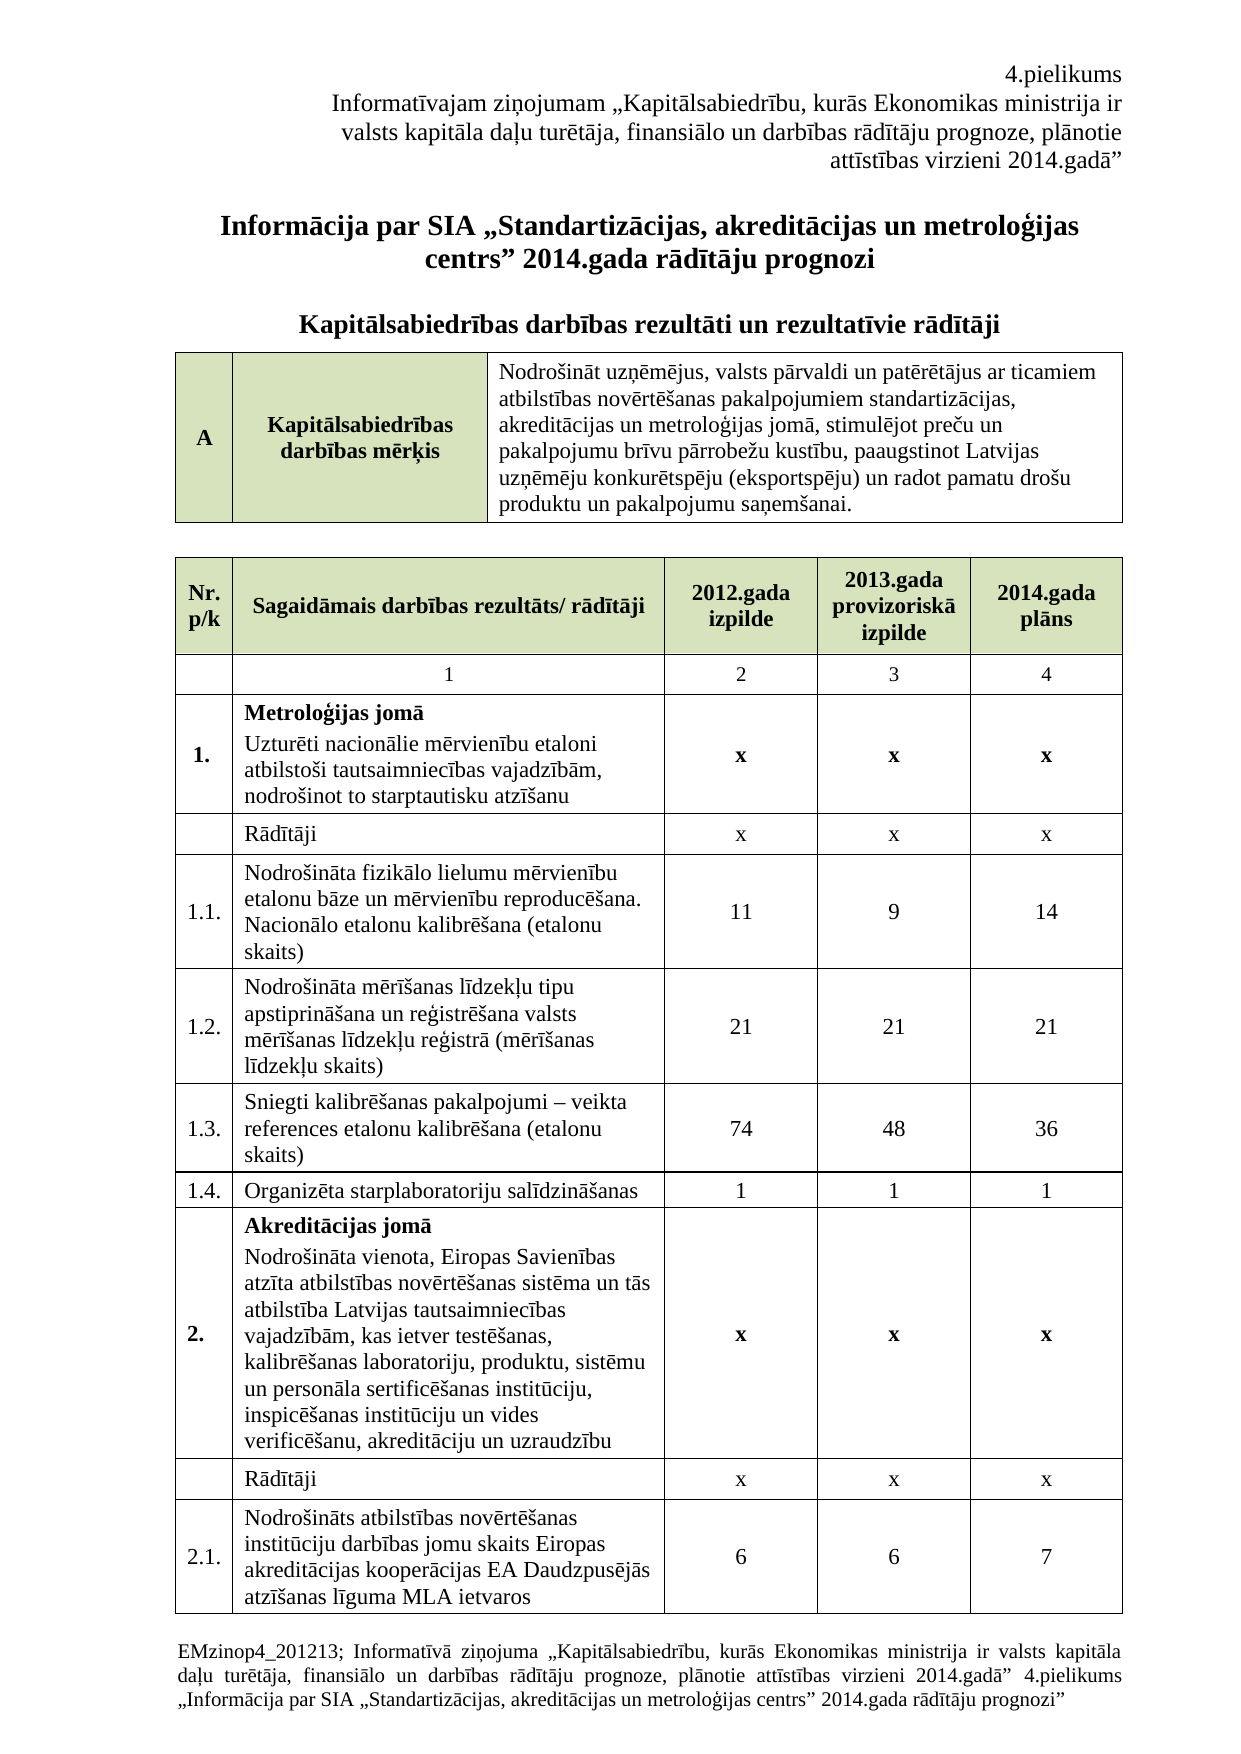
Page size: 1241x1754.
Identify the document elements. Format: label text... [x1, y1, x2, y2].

table_header Kapitālsabiedrības darbības mērķis [233, 353, 487, 522]
table_cell 3 [818, 655, 970, 694]
table_cell 9 [818, 855, 970, 968]
table_cell 21 [665, 969, 817, 1083]
table_cell 1 [971, 1173, 1122, 1207]
table_header 2012.gada izpilde [665, 558, 817, 653]
table_cell x [818, 695, 970, 813]
table_cell 11 [665, 855, 817, 968]
table_cell x [665, 695, 817, 813]
table_cell 1.3. [176, 1084, 232, 1171]
table_cell Nodrošināta mērīšanas līdzekļu tipu apstiprināšana un reģistrēšana valsts mērīšanas līdzekļu reģistrā (mērīšanas līdzekļu skaits) [233, 969, 664, 1083]
table_cell 4 [971, 655, 1122, 694]
table_cell 1. [176, 695, 232, 813]
table_cell Akreditācijas jomā Nodrošināta vienota, Eiropas Savienības atzīta atbilstības novērtēšanas sistēma un tās atbilstība Latvijas tautsaimniecības vajadzībām, kas ietver testēšanas, kalibrēšanas laboratoriju, produktu, sistēmu un personāla sertificēšanas institūciju, inspicēšanas institūciju un vides verificēšanu, akreditāciju un uzraudzību [233, 1208, 664, 1458]
table_header Nr. p/k [176, 558, 232, 653]
table_cell [176, 1459, 232, 1498]
table_cell 36 [971, 1084, 1122, 1171]
table_cell x [971, 1459, 1122, 1498]
table_cell x [665, 814, 817, 853]
table_header Sagaidāmais darbības rezultāts/ rādītāji [233, 558, 664, 653]
table_cell x [971, 1208, 1122, 1458]
table_cell x [818, 1208, 970, 1458]
list Informācija par SIA „Standartizācijas, akreditācijas un metroloģijas centrs” 2014.gada rādītāju prognozi [177, 208, 1122, 275]
table_cell x [971, 814, 1122, 853]
table_cell 6 [818, 1500, 970, 1613]
table_header Nodrošināt uzņēmējus, valsts pārvaldi un patērētājus ar ticamiem atbilstības novērtēšanas pakalpojumiem standartizācijas, akreditācijas un metroloģijas jomā, stimulējot preču un pakalpojumu brīvu pārrobežu kustību, paaugstinot Latvijas uzņēmēju konkurētspēju (eksportspēju) un radot pamatu drošu produktu un pakalpojumu saņemšanai. [488, 353, 1122, 522]
table_cell Sniegti kalibrēšanas pakalpojumi – veikta references etalonu kalibrēšana (etalonu skaits) [233, 1084, 664, 1171]
table_cell Rādītāji [233, 814, 664, 853]
table_cell x [818, 1459, 970, 1498]
table_cell 1.2. [176, 969, 232, 1083]
table_cell 48 [818, 1084, 970, 1171]
table_cell 1.1. [176, 855, 232, 968]
list Kapitālsabiedrības darbības rezultāti un rezultatīvie rādītāji [177, 308, 1122, 339]
table_cell 74 [665, 1084, 817, 1171]
table_cell [176, 814, 232, 853]
table_cell Metroloģijas jomā Uzturēti nacionālie mērvienību etaloni atbilstoši tautsaimniecības vajadzībām, nodrošinot to starptautisku atzīšanu [233, 695, 664, 813]
table_cell 1 [818, 1173, 970, 1207]
table_cell x [665, 1208, 817, 1458]
table_cell 2. [176, 1208, 232, 1458]
table_header 2013.gada provizoriskā izpilde [818, 558, 970, 653]
table_cell x [818, 814, 970, 853]
table_cell Nodrošināts atbilstības novērtēšanas institūciju darbības jomu skaits Eiropas akreditācijas kooperācijas EA Daudzpusējās atzīšanas līguma MLA ietvaros [233, 1500, 664, 1613]
table_cell 14 [971, 855, 1122, 968]
table_cell [176, 655, 232, 694]
table_cell x [971, 695, 1122, 813]
table_cell Rādītāji [233, 1459, 664, 1498]
table_header 2014.gada plāns [971, 558, 1122, 653]
table_header A [176, 353, 232, 522]
table_cell 1 [665, 1173, 817, 1207]
table_cell Nodrošināta fizikālo lielumu mērvienību etalonu bāze un mērvienību reproducēšana. Nacionālo etalonu kalibrēšana (etalonu skaits) [233, 855, 664, 968]
table_cell 2.1. [176, 1500, 232, 1613]
table_cell 1 [233, 655, 664, 694]
table_cell 2 [665, 655, 817, 694]
table_cell 6 [665, 1500, 817, 1613]
table_cell 1.4. [176, 1173, 232, 1207]
table_cell 21 [971, 969, 1122, 1083]
table_cell Organizēta starplaboratoriju salīdzināšanas [233, 1173, 664, 1207]
table_cell 21 [818, 969, 970, 1083]
table_cell x [665, 1459, 817, 1498]
table_cell 7 [971, 1500, 1122, 1613]
